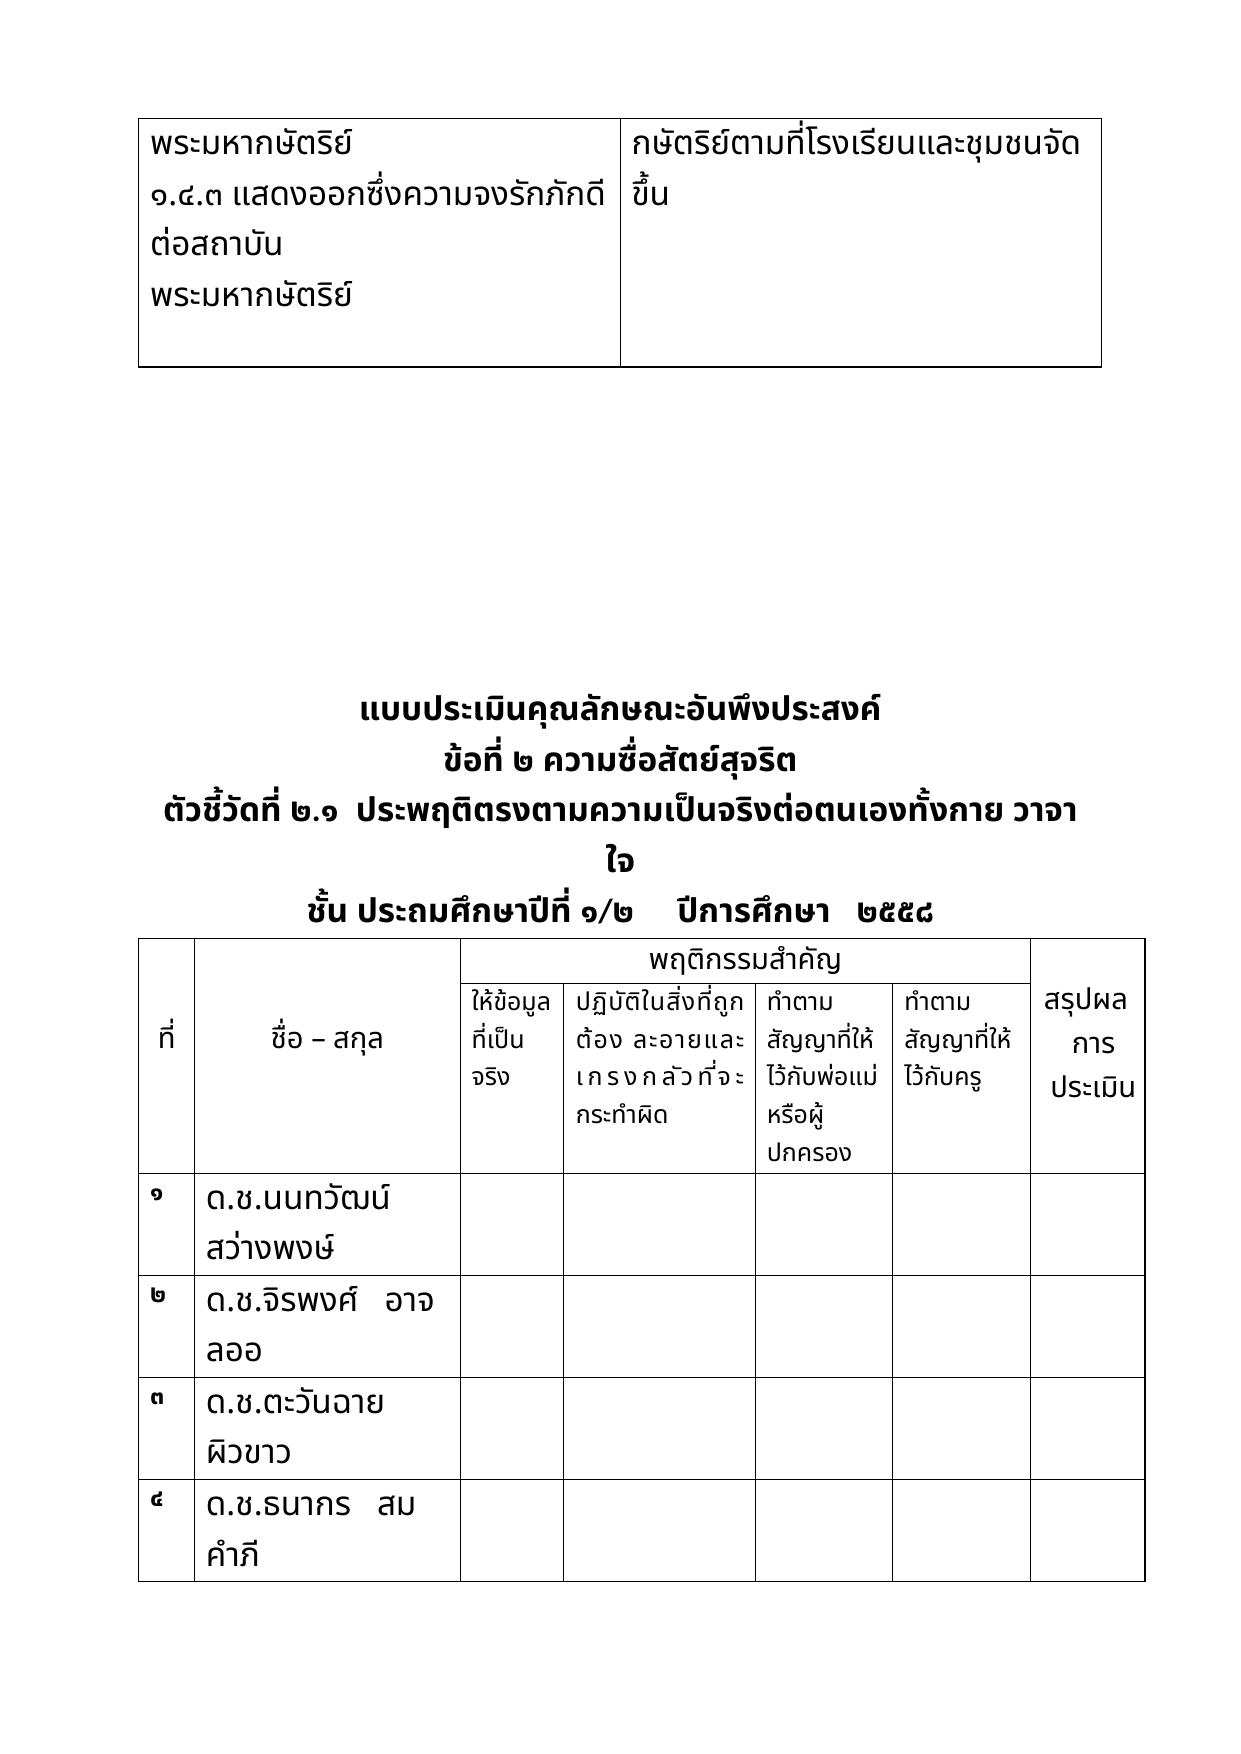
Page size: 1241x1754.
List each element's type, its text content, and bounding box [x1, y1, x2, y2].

table_cell ด.ช.ธนากร สมคำภี [195, 1480, 460, 1581]
table_cell [1031, 1174, 1144, 1275]
table_cell [756, 1480, 892, 1581]
table_cell [893, 1276, 1030, 1377]
text ชั้น ประถมศึกษาปีที่ ๑/๒ ปีการศึกษา ๒๕๕๘ [150, 887, 1090, 937]
table_cell [893, 1174, 1030, 1275]
table_cell ๔ [139, 1480, 194, 1581]
table_header สรุปผล การประเมิน [1031, 939, 1144, 1173]
table_cell ด.ช.จิรพงศ์ อาจลออ [195, 1276, 460, 1377]
table_cell [564, 1480, 755, 1581]
table_cell ด.ช.ตะวันฉาย ผิวขาว [195, 1378, 460, 1479]
table_cell [893, 1480, 1030, 1581]
table_cell ๑ [139, 1174, 194, 1275]
table_cell ๒ [139, 1276, 194, 1377]
table_header ชื่อ – สกุล [195, 939, 460, 1173]
table_cell ๓ [139, 1378, 194, 1479]
table_cell [1031, 1276, 1144, 1377]
text ข้อที่ ๒ ความซื่อสัตย์สุจริต [150, 736, 1090, 786]
text แบบประเมินคุณลักษณะอันพึงประสงค์ [150, 685, 1090, 736]
table_header พฤติกรรมสำคัญ [461, 939, 1030, 983]
text ตัวชี้วัดที่ ๒.๑ ประพฤติตรงตามความเป็นจริงต่อตนเองทั้งกาย วาจา ใจ [150, 786, 1090, 887]
table_cell [564, 1276, 755, 1377]
table_cell [1031, 1378, 1144, 1479]
table_cell [461, 1378, 563, 1479]
table_cell ปฏิบัติในสิ่งที่ถูกต้อง ละอายและเกรงกลัวที่จะกระทำผิด [564, 984, 755, 1173]
table_cell [756, 1276, 892, 1377]
table_cell [461, 1480, 563, 1581]
table_cell ด.ช.นนทวัฒน์ สว่างพงษ์ [195, 1174, 460, 1275]
table_cell [564, 1174, 755, 1275]
table_header ที่ [139, 939, 194, 1173]
table_cell ให้ข้อมูลที่เป็นจริง [461, 984, 563, 1173]
table_cell [893, 1378, 1030, 1479]
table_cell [621, 119, 1101, 366]
table_cell [1031, 1480, 1144, 1581]
table_cell [756, 1174, 892, 1275]
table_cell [139, 119, 620, 366]
table_cell ทำตามสัญญาที่ให้ไว้กับพ่อแม่หรือผู้ปกครอง [756, 984, 892, 1173]
table_cell [756, 1378, 892, 1479]
table_cell ทำตามสัญญาที่ให้ไว้กับครู [893, 984, 1030, 1173]
table_cell [461, 1174, 563, 1275]
table_cell [461, 1276, 563, 1377]
table_cell [564, 1378, 755, 1479]
